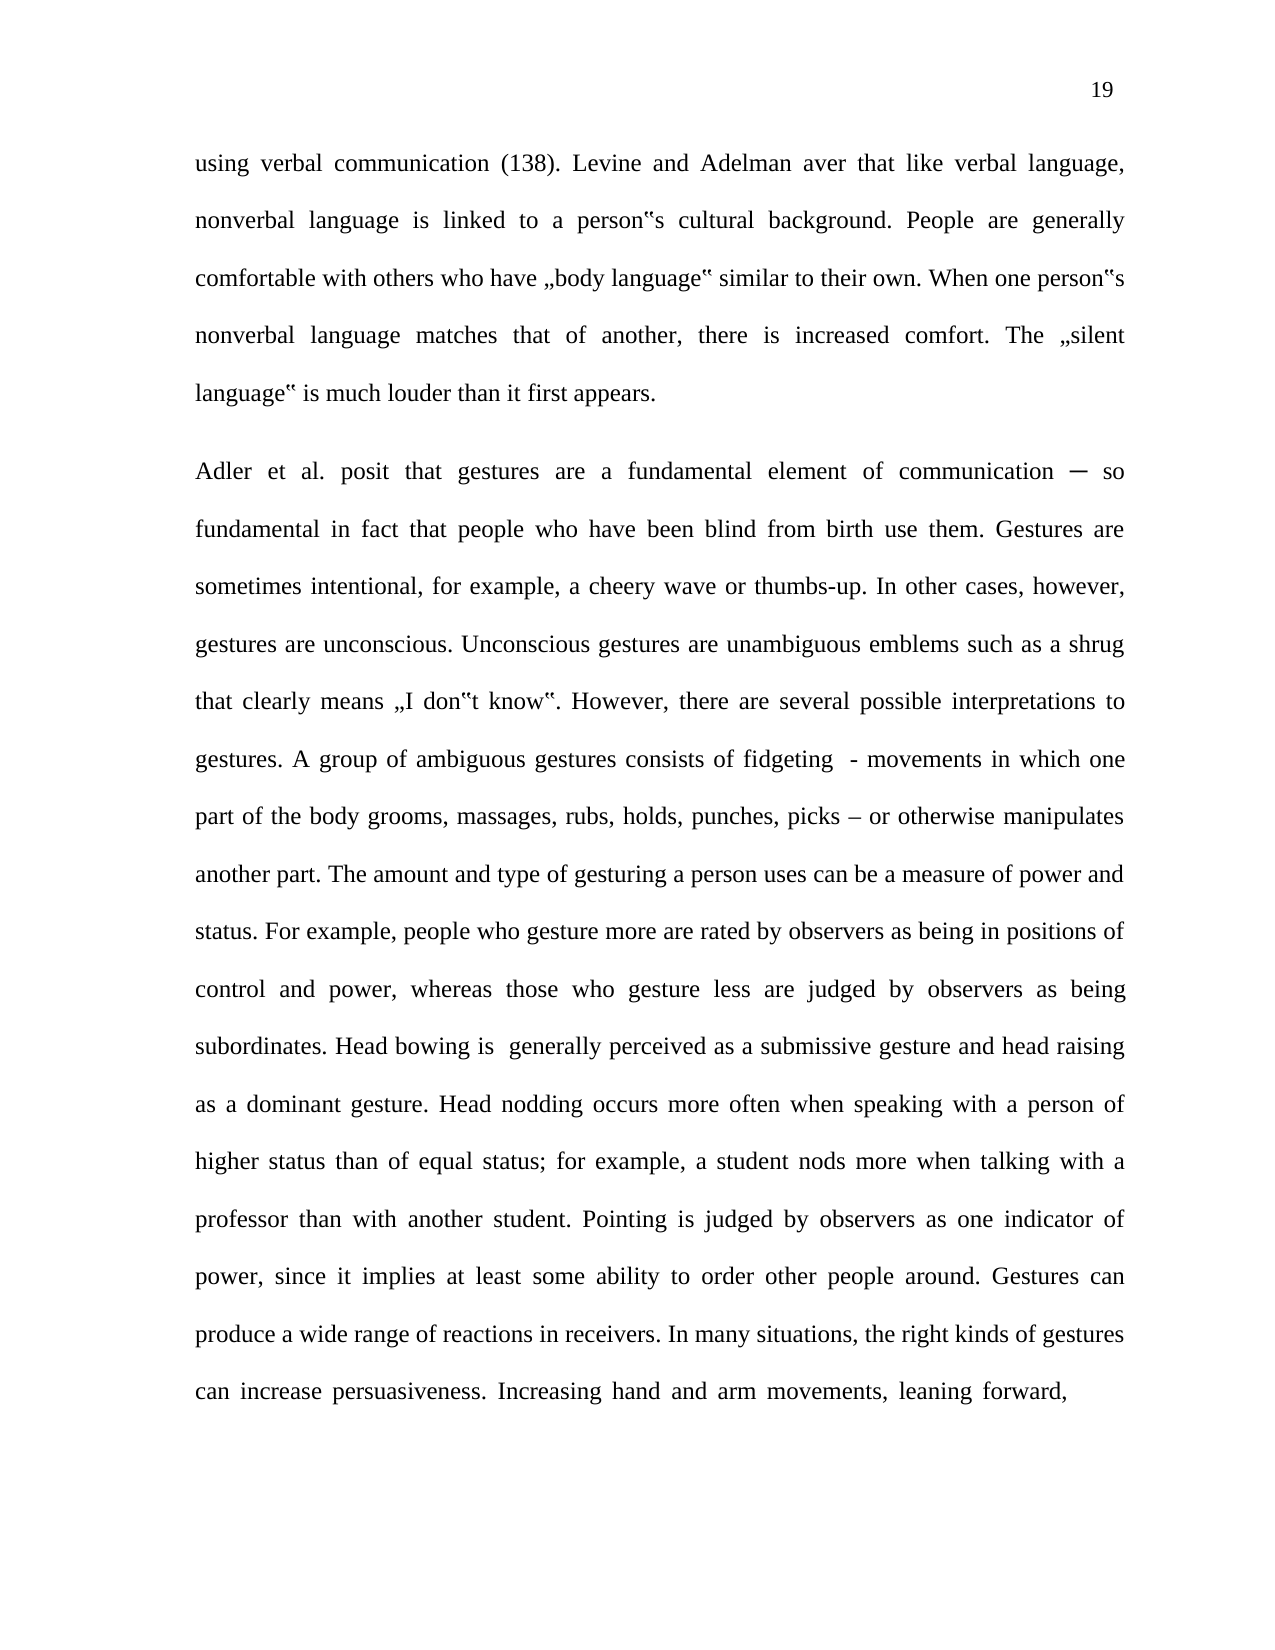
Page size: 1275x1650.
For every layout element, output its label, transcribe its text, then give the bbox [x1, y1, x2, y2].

text Adler et al. posit that gestures are a fundamental element of communication ─ so fundamental in fact that people who have been blind from birth use them. Gestures are sometimes intentional, for example, a cheery wave or thumbs-up. In other cases, however, gestures are unconscious. Unconscious gestures are unambiguous emblems such as a shrug that clearly means „I don‟t know‟. However, there are several possible interpretations to gestures. A group of ambiguous gestures consists of fidgeting - movements in which one part of the body grooms, massages, rubs, holds, punches, picks – or otherwise manipulates another part. The amount and type of gesturing a person uses can be a measure of power and status. For example, people who gesture more are rated by observers as being in positions of control and power, whereas those who gesture less are judged by observers as being subordinates. Head bowing is generally perceived as a submissive gesture and head raising as a dominant gesture. Head nodding occurs more often when speaking with a person of higher status than of equal status; for example, a student nods more when talking with a professor than with another student. Pointing is judged by observers as one indicator of power, since it implies at least some ability to order other people around. Gestures can produce a wide range of reactions in receivers. In many situations, the right kinds of gestures can increase persuasiveness. Increasing hand and arm movements, leaning forward, [195, 456, 1126, 1405]
text using verbal communication (138). Levine and Adelman aver that like verbal language, nonverbal language is linked to a person‟s cultural background. People are generally comfortable with others who have „body language‟ similar to their own. When one person‟s nonverbal language matches that of another, there is increased comfort. The „silent language‟ is much louder than it first appears. [195, 148, 1125, 407]
